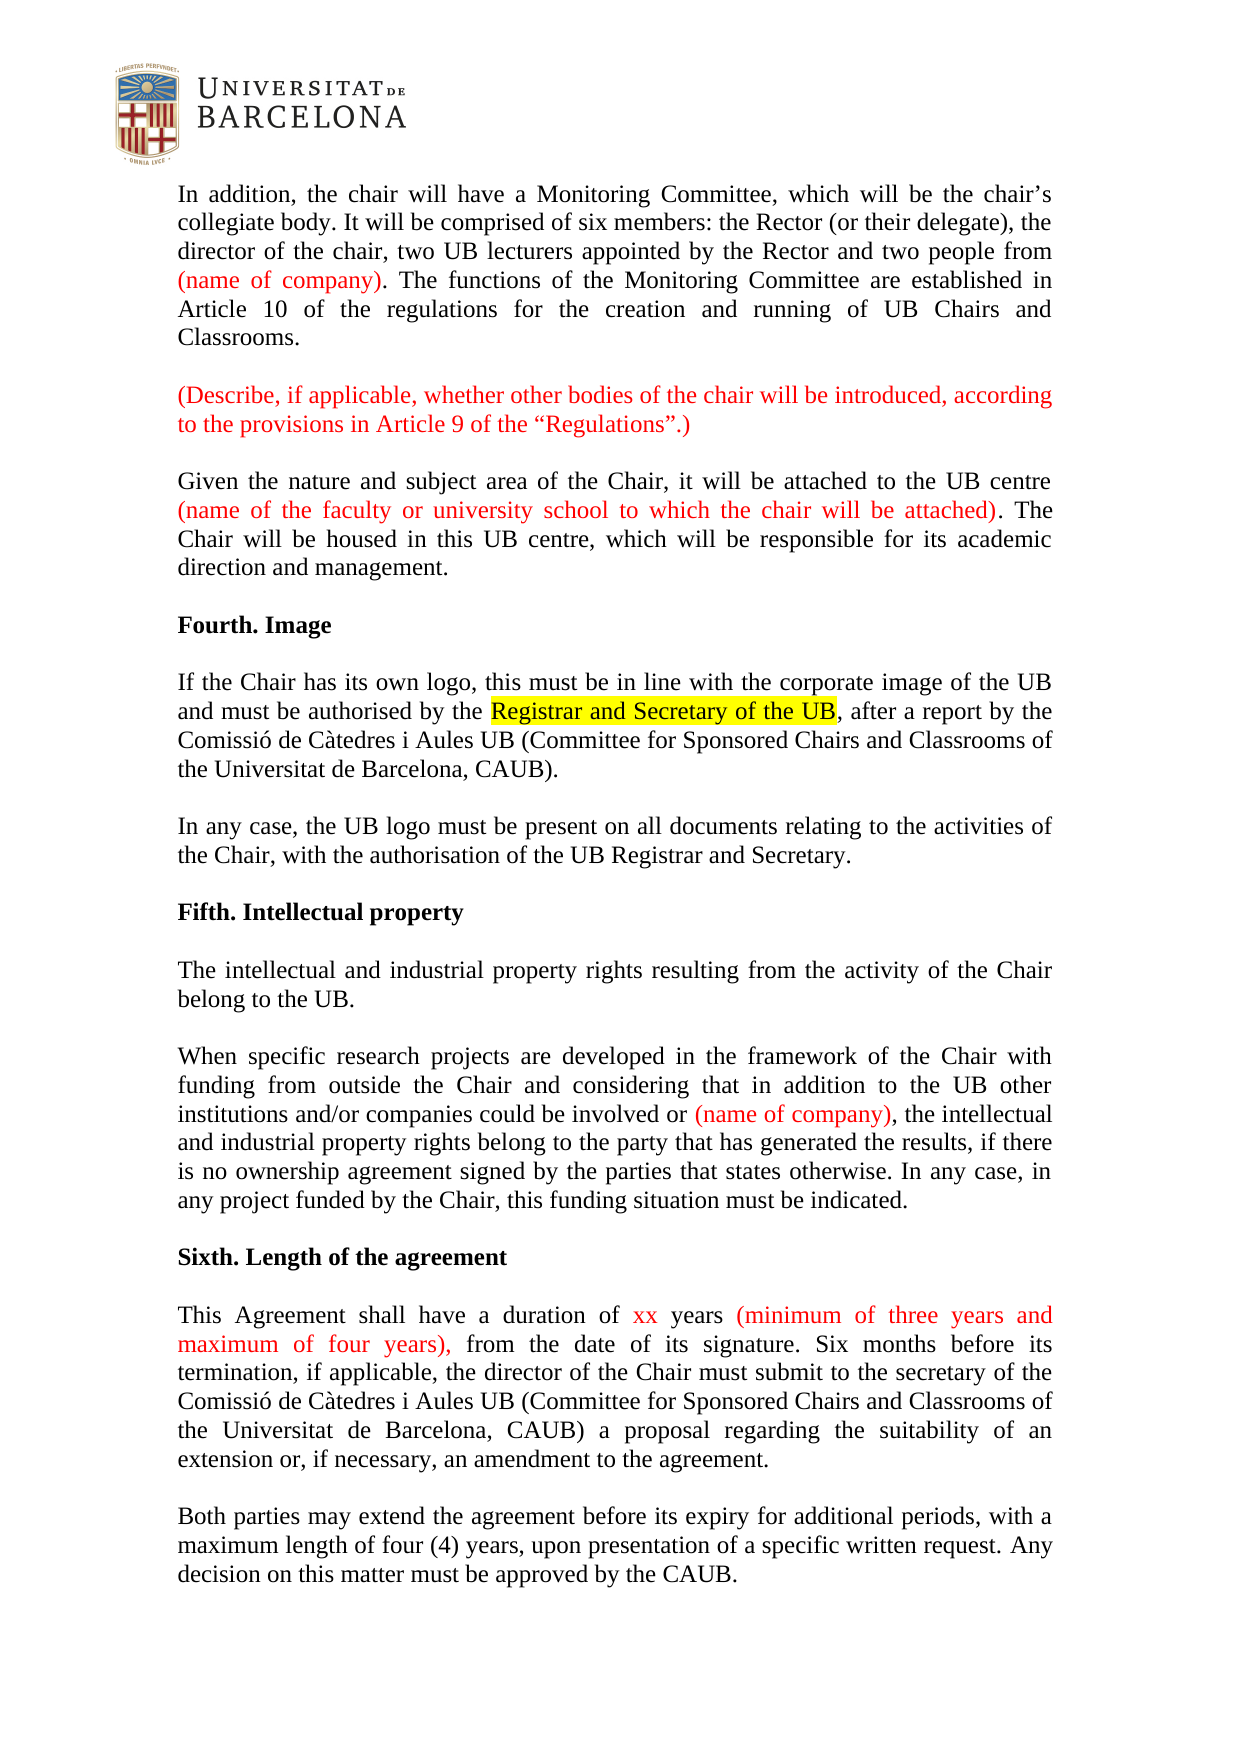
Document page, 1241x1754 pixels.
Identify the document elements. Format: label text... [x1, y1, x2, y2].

text When specific research projects are developed in the framework of the Chair with funding from outside the Chair and considering that in addition to the UB other institutions and/or companies could be involved or (name of company), the intellectual and industrial property rights belong to the party that has generated the results, if there is no ownership agreement signed by the parties that states otherwise. In any case, in any project funded by the Chair, this funding situation must be indicated. [177, 1041, 1053, 1214]
text Given the nature and subject area of the Chair, it will be attached to the UB centre (name of the faculty or university school to which the chair will be attached). The Chair will be housed in this UB centre, which will be responsible for its academic direction and management. [177, 466, 1053, 581]
picture [87, 33, 432, 199]
text (Describe, if applicable, whether other bodies of the chair will be introduced, according to the provisions in Article 9 of the “Regulations”.) [177, 380, 1053, 437]
text Sixth. Length of the agreement [177, 1242, 1053, 1271]
text Fourth. Image [177, 610, 1053, 639]
text Both parties may extend the agreement before its expiry for additional periods, with a maximum length of four (4) years, upon presentation of a specific written request. Any decision on this matter must be approved by the CAUB. [177, 1501, 1053, 1587]
text In addition, the chair will have a Monitoring Committee, which will be the chair’s collegiate body. It will be comprised of six members: the Rector (or their delegate), the director of the chair, two UB lecturers appointed by the Rector and two people from (name of company). The functions of the Monitoring Committee are established in Article 10 of the regulations for the creation and running of UB Chairs and Classrooms. [177, 179, 1053, 351]
text This Agreement shall have a duration of xx years (minimum of three years and maximum of four years), from the date of its signature. Six months before its termination, if applicable, the director of the Chair must submit to the secretary of the Comissió de Càtedres i Aules UB (Committee for Sponsored Chairs and Classrooms of the Universitat de Barcelona, CAUB) a proposal regarding the suitability of an extension or, if necessary, an amendment to the agreement. [177, 1300, 1053, 1472]
text In any case, the UB logo must be present on all documents relating to the activities of the Chair, with the authorisation of the UB Registrar and Secretary. [177, 811, 1053, 869]
text If the Chair has its own logo, this must be in line with the corporate image of the UB and must be authorised by the Registrar and Secretary of the UB, after a report by the Comissió de Càtedres i Aules UB (Committee for Sponsored Chairs and Classrooms of the Universitat de Barcelona, CAUB). [177, 667, 1053, 782]
text The intellectual and industrial property rights resulting from the activity of the Chair belong to the UB. [177, 955, 1053, 1012]
text Fifth. Intellectual property [177, 897, 1053, 926]
